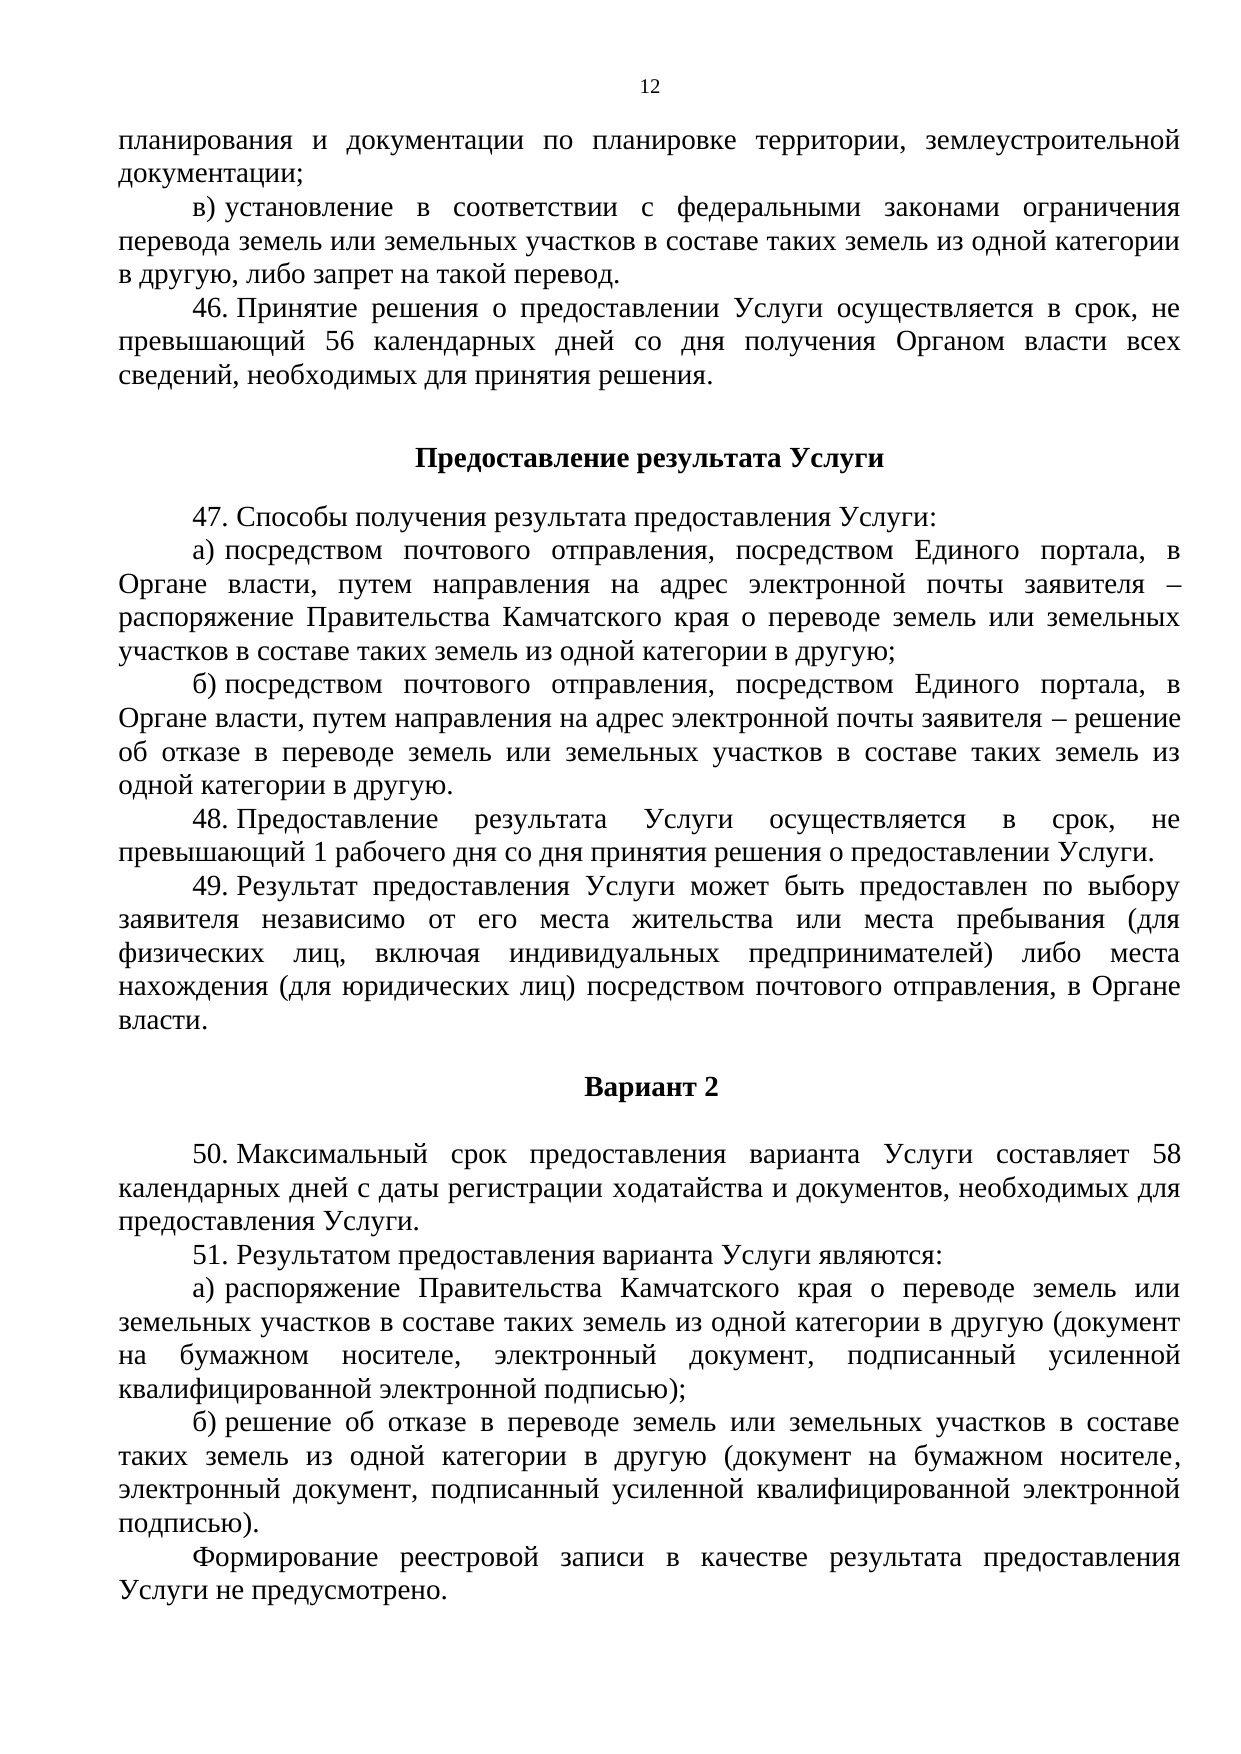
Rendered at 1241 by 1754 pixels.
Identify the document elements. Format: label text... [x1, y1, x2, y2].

list Предоставление результата Услуги [118, 440, 1181, 474]
list решение об отказе в переводе земель или земельных участков в составе таких земель из одной категории в другую (документ на бумажном носителе, электронный документ, подписанный усиленной квалифицированной электронной подписью). [118, 1404, 1181, 1539]
list распоряжение Правительства Камчатского края о переводе земель или земельных участков в составе таких земель из одной категории в другую (документ на бумажном носителе, электронный документ, подписанный усиленной квалифицированной электронной подписью); [118, 1270, 1181, 1404]
list Максимальный срок предоставления варианта Услуги составляет 58 календарных дней с даты регистрации ходатайства и документов, необходимых для предоставления Услуги. [118, 1136, 1181, 1237]
list Принятие решения о предоставлении Услуги осуществляется в срок, не превышающий 56 календарных дней со дня получения Органом власти всех сведений, необходимых для принятия решения. [118, 290, 1181, 390]
list Предоставление результата Услуги осуществляется в срок, не превышающий 1 рабочего дня со дня принятия решения о предоставлении Услуги. [118, 801, 1181, 868]
text Формирование реестровой записи в качестве результата предоставления Услуги не предусмотрено. [118, 1539, 1181, 1606]
list Результатом предоставления варианта Услуги являются: [118, 1237, 1181, 1270]
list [118, 122, 1181, 189]
list установление в соответствии с федеральными законами ограничения перевода земель или земельных участков в составе таких земель из одной категории в другую, либо запрет на такой перевод. [118, 189, 1181, 290]
list посредством почтового отправления, посредством Единого портала, в Органе власти, путем направления на адрес электронной почты заявителя – решение об отказе в переводе земель или земельных участков в составе таких земель из одной категории в другую. [118, 667, 1181, 801]
list посредством почтового отправления, посредством Единого портала, в Органе власти, путем направления на адрес электронной почты заявителя – распоряжение Правительства Камчатского края о переводе земель или земельных участков в составе таких земель из одной категории в другую; [118, 532, 1181, 667]
list Способы получения результата предоставления Услуги: [118, 499, 1181, 532]
list Результат предоставления Услуги может быть предоставлен по выбору заявителя независимо от его места жительства или места пребывания (для физических лиц, включая индивидуальных предпринимателей) либо места нахождения (для юридических лиц) посредством почтового отправления, в Органе власти. [118, 868, 1181, 1036]
